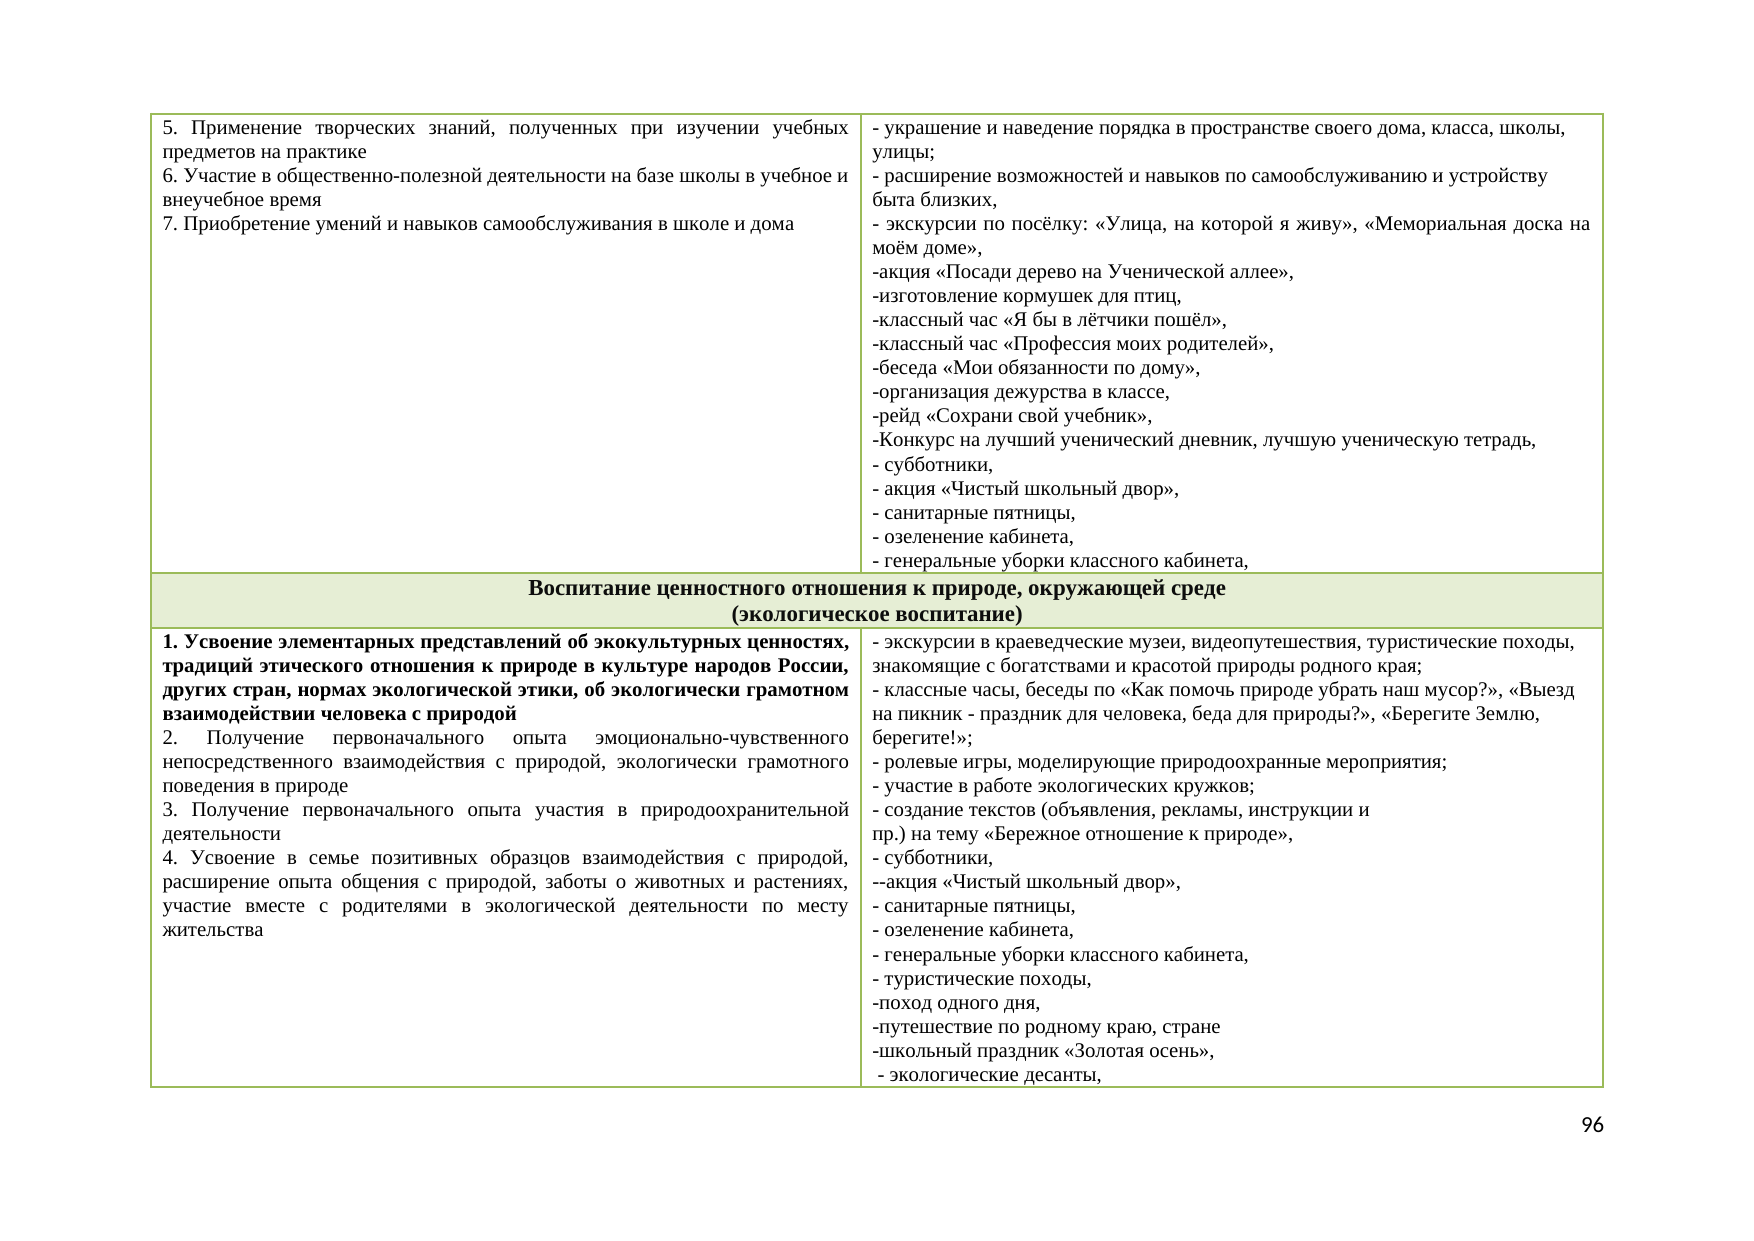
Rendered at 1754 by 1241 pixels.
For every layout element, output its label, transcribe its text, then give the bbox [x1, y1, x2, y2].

table_cell Воспитание ценностного отношения к природе, окружающей среде (экологическое воспитание) [152, 574, 1602, 627]
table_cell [152, 629, 860, 1086]
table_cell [862, 629, 1602, 1086]
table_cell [152, 115, 860, 572]
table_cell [862, 115, 1602, 572]
